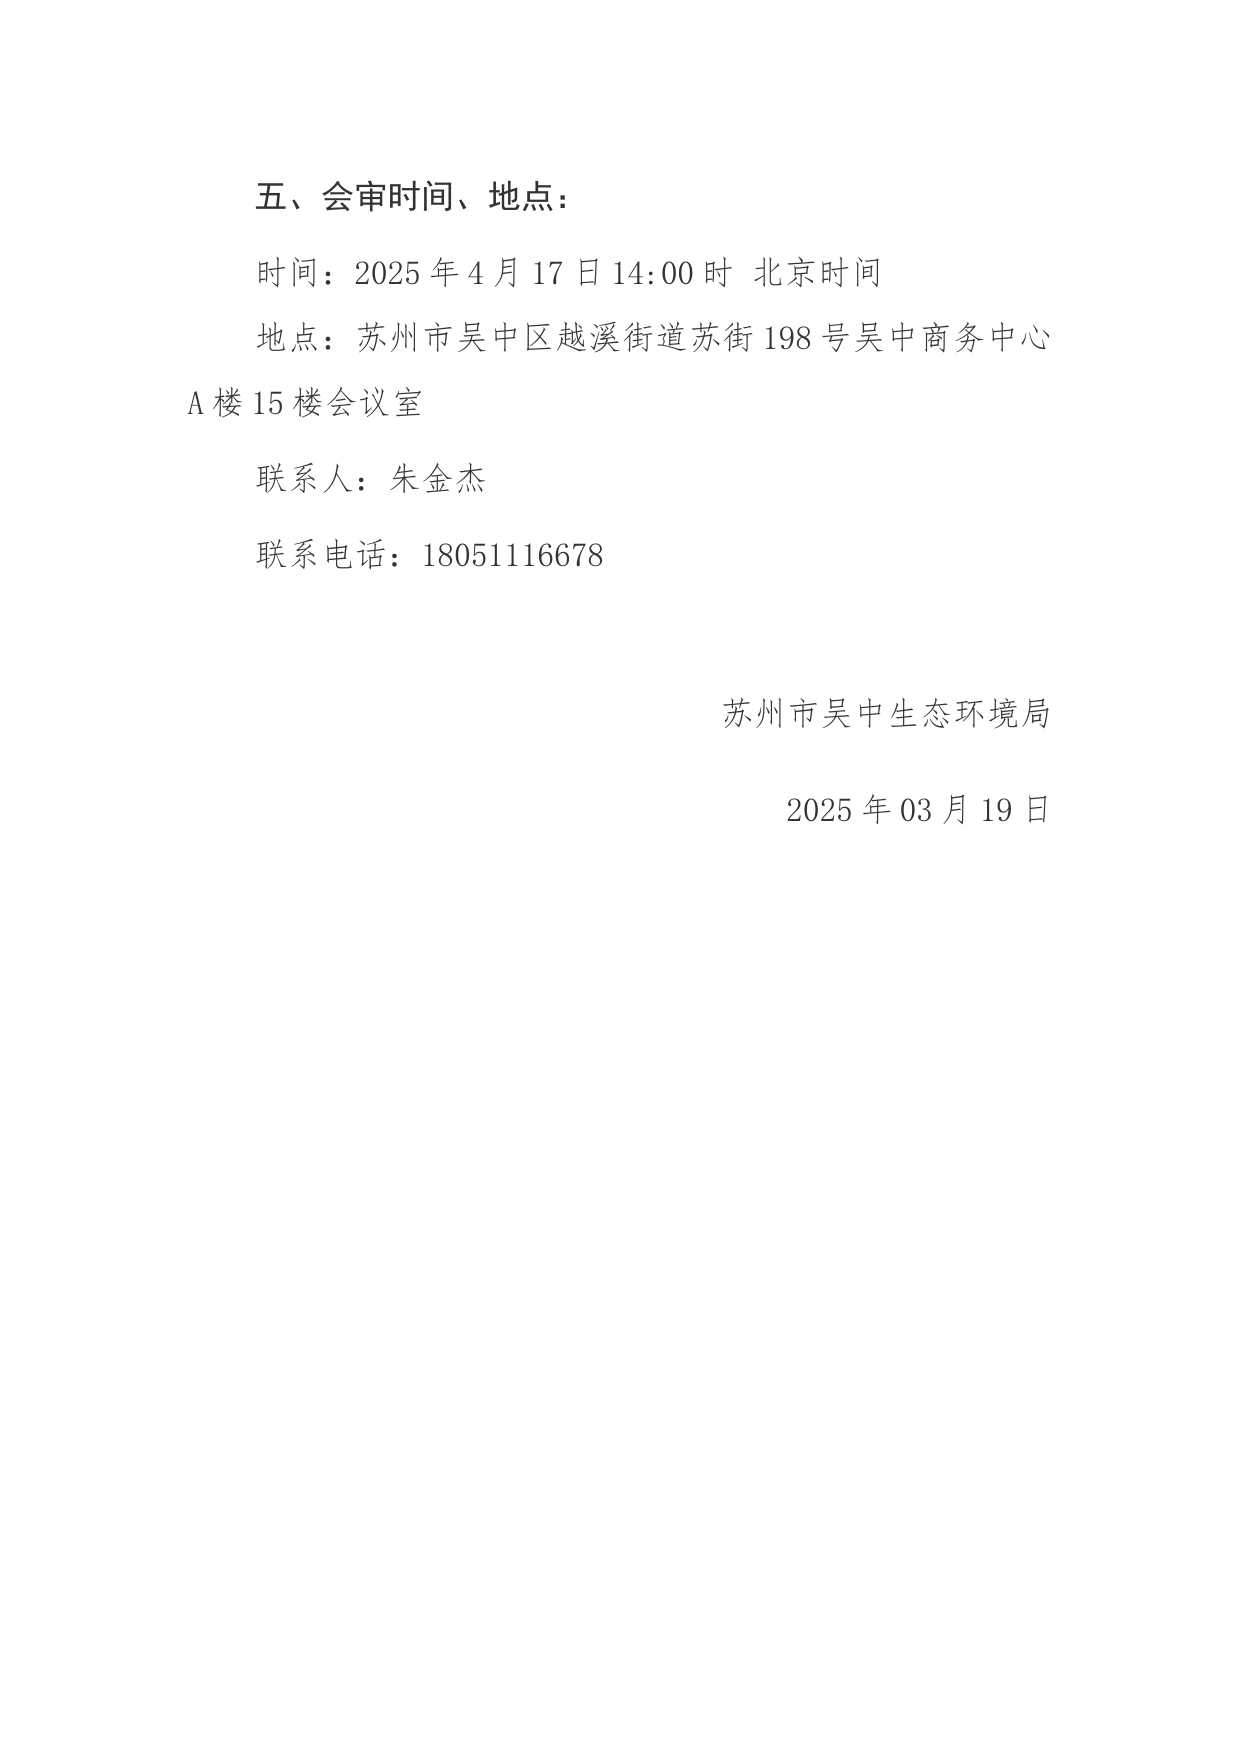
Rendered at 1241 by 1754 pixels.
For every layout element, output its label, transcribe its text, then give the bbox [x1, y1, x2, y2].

text 地点：苏州市吴中区越溪街道苏街198号吴中商务中心A楼15楼会议室 [187, 303, 1053, 433]
text 苏州市吴中生态环境局 [187, 678, 1053, 743]
text 联系电话：18051116678 [187, 520, 1053, 585]
text 联系人：朱金杰 [187, 444, 1053, 509]
text 2025年03月19日 [187, 774, 1053, 839]
text 时间：2025年4月17日14:00时 北京时间 [187, 238, 1053, 303]
list 会审时间、地点： [187, 162, 1053, 227]
